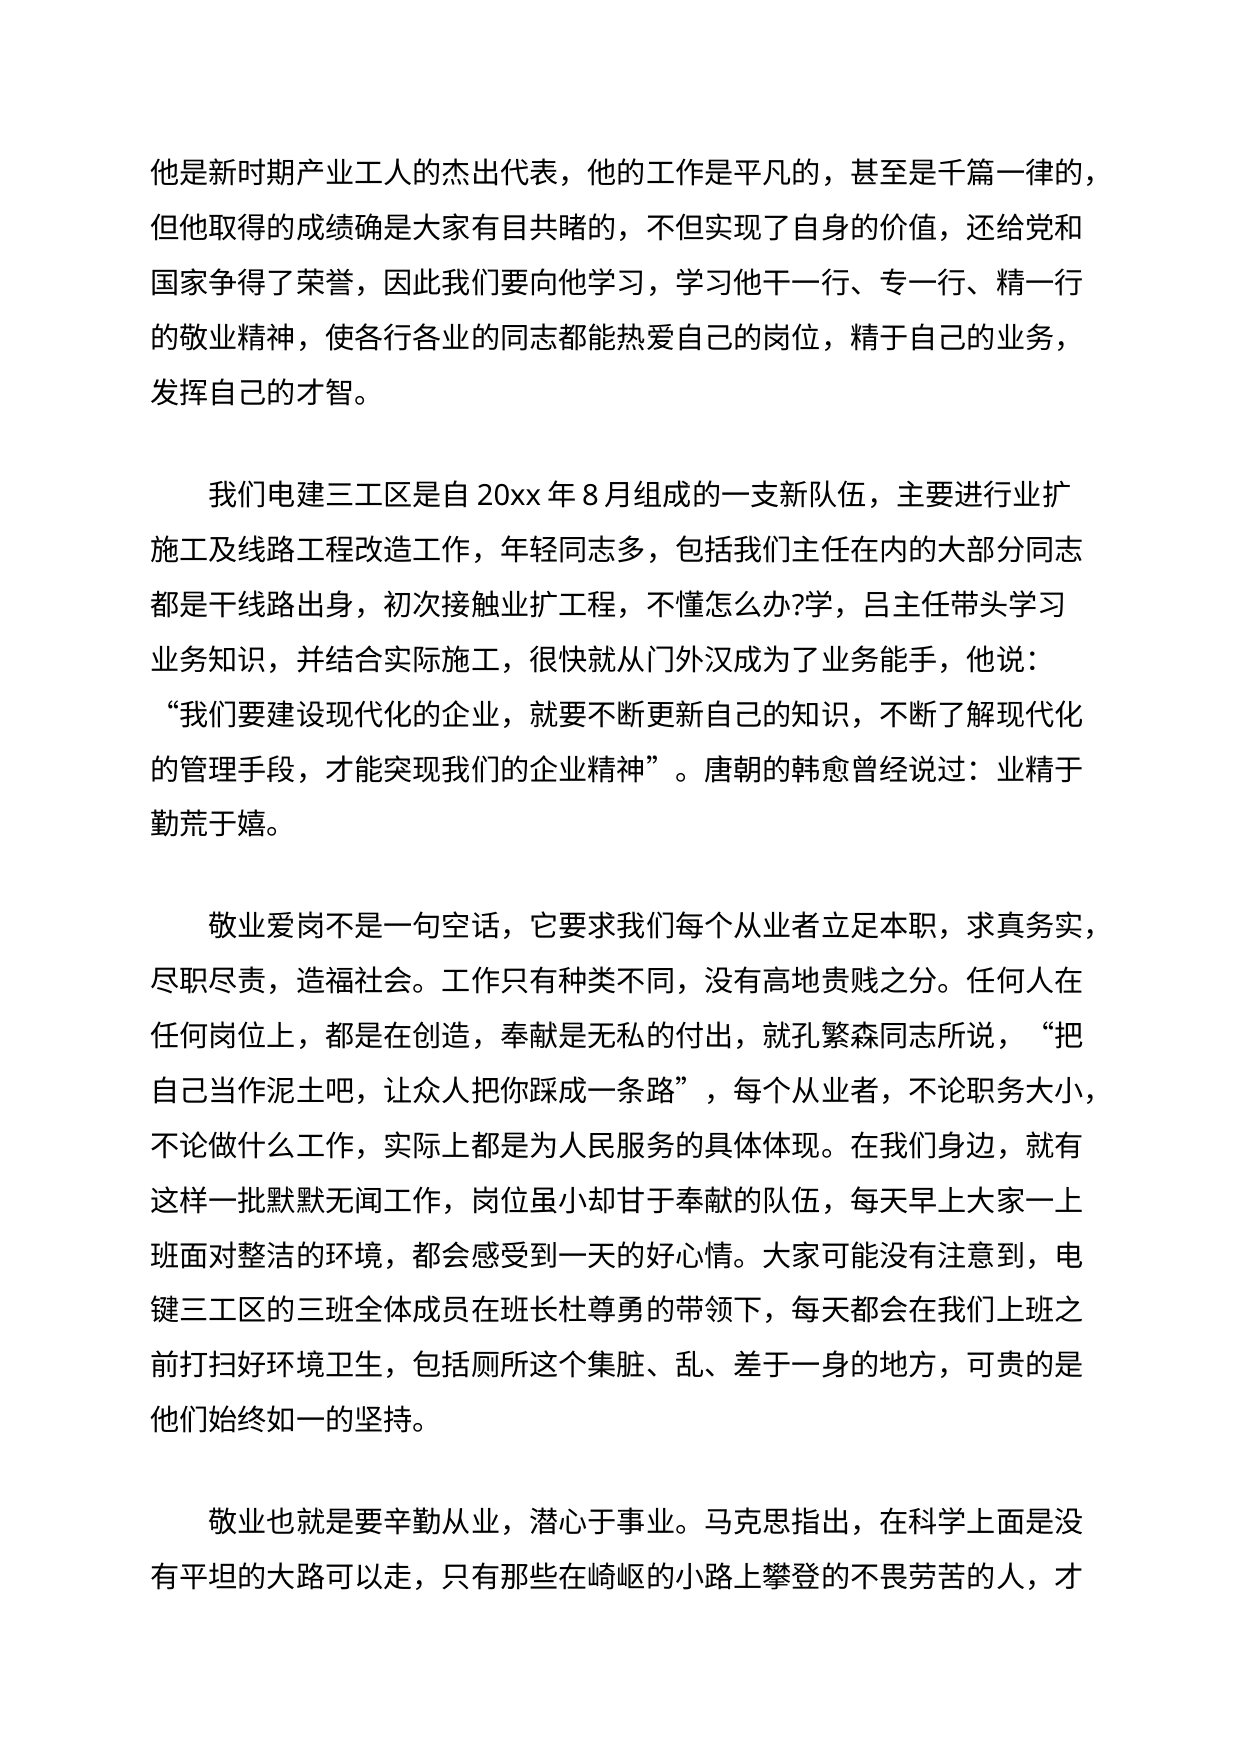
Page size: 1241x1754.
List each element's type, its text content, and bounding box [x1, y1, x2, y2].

text 敬业爱岗不是一句空话，它要求我们每个从业者立足本职，求真务实，尽职尽责，造福社会。工作只有种类不同，没有高地贵贱之分。任何人在任何岗位上，都是在创造，奉献是无私的付出，就孔繁森同志所说，“把自己当作泥土吧，让众人把你踩成一条路”，每个从业者，不论职务大小，不论做什么工作，实际上都是为人民服务的具体体现。在我们身边，就有这样一批默默无闻工作，岗位虽小却甘于奉献的队伍，每天早上大家一上班面对整洁的环境，都会感受到一天的好心情。大家可能没有注意到，电键三工区的三班全体成员在班长杜尊勇的带领下，每天都会在我们上班之前打扫好环境卫生，包括厕所这个集脏、乱、差于一身的地方，可贵的是他们始终如一的坚持。 [150, 903, 1090, 1439]
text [150, 150, 1090, 412]
text 我们电建三工区是自20xx年8月组成的一支新队伍，主要进行业扩施工及线路工程改造工作，年轻同志多，包括我们主任在内的大部分同志都是干线路出身，初次接触业扩工程，不懂怎么办?学，吕主任带头学习业务知识，并结合实际施工，很快就从门外汉成为了业务能手，他说：“我们要建设现代化的企业，就要不断更新自己的知识，不断了解现代化的管理手段，才能突现我们的企业精神”。唐朝的韩愈曾经说过：业精于勤荒于嬉。 [150, 471, 1090, 843]
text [150, 1498, 1090, 1596]
